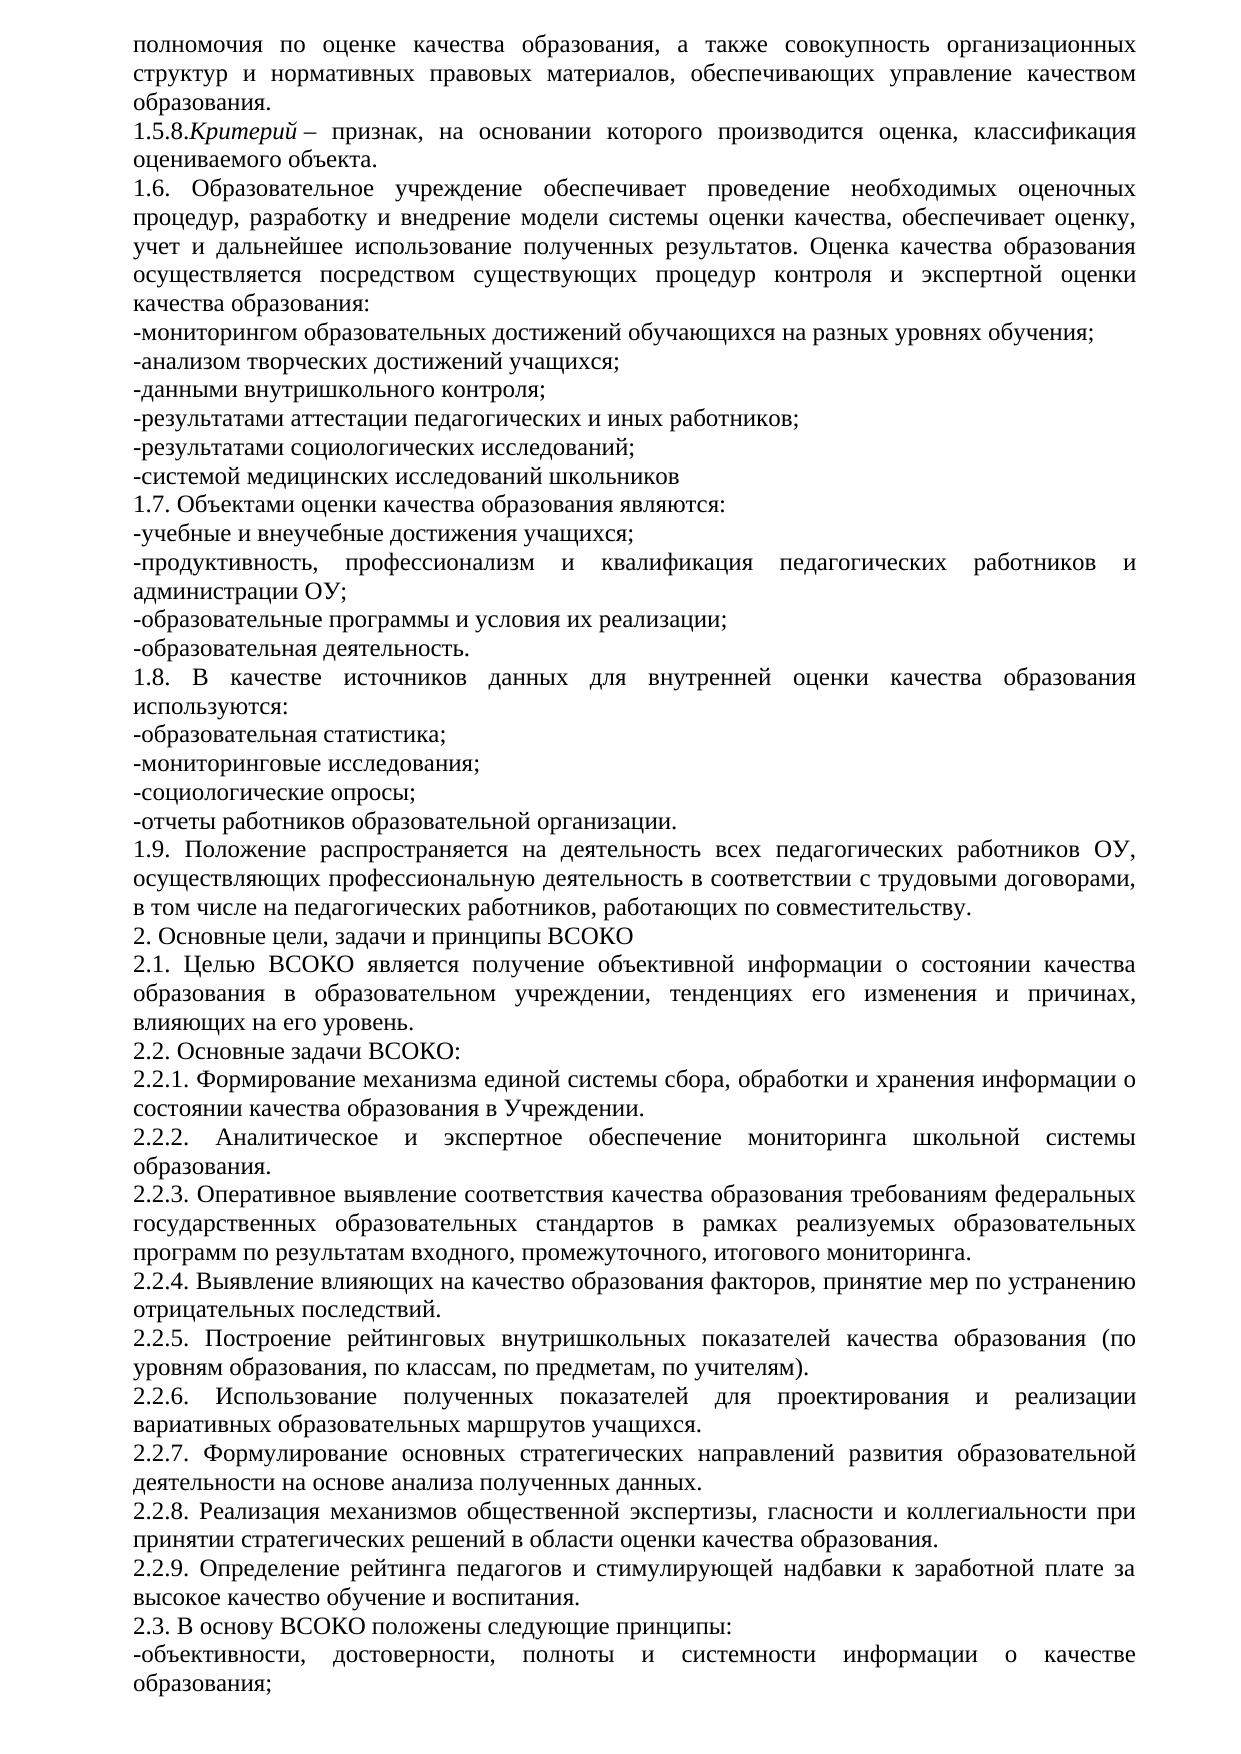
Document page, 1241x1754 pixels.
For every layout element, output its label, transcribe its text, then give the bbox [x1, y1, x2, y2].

text -объективности, достоверности, полноты и системности информации о качестве образования; [133, 1639, 1137, 1697]
text -образовательная статистика; [133, 719, 1137, 748]
text 2.2.2. Аналитическое и экспертное обеспечение мониторинга школьной системы образования. [133, 1122, 1137, 1179]
text -образовательные программы и условия их реализации; [133, 604, 1137, 633]
text -социологические опросы; [133, 777, 1137, 806]
text -данными внутришкольного контроля; [133, 374, 1137, 403]
text -мониторингом образовательных достижений обучающихся на разных уровнях обучения; [133, 317, 1137, 346]
text 2.2.7. Формулирование основных стратегических направлений развития образовательной деятельности на основе анализа полученных данных. [133, 1438, 1137, 1496]
text 2.2.5. Построение рейтинговых внутришкольных показателей качества образования (по уровням образования, по классам, по предметам, по учителям). [133, 1323, 1137, 1381]
text -мониторинговые исследования; [133, 748, 1137, 777]
text 2.2. Основные задачи ВСОКО: [133, 1036, 1137, 1064]
text 2.3. В основу ВСОКО положены следующие принципы: [133, 1611, 1137, 1639]
text -образовательная деятельность. [133, 633, 1137, 662]
text 2.2.6. Использование полученных показателей для проектирования и реализации вариативных образовательных маршрутов учащихся. [133, 1381, 1137, 1438]
text 2.1. Целью ВСОКО является получение объективной информации о состоянии качества образования в образовательном учреждении, тенденциях его изменения и причинах, влияющих на его уровень. [133, 949, 1137, 1036]
text 2.2.9. Определение рейтинга педагогов и стимулирующей надбавки к заработной плате за высокое качество обучение и воспитания. [133, 1553, 1137, 1611]
text -результатами аттестации педагогических и иных работников; [133, 403, 1137, 432]
text 1.8. В качестве источников данных для внутренней оценки качества образования используются: [133, 662, 1137, 719]
text -продуктивность, профессионализм и квалификация педагогических работников и администрации ОУ; [133, 547, 1137, 604]
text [133, 29, 1137, 116]
text 1.5.8.Критерий – признак, на основании которого производится оценка, классификация оцениваемого объекта. [133, 116, 1137, 173]
text 2. Основные цели, задачи и принципы ВСОКО [133, 921, 1137, 949]
text 2.2.1. Формирование механизма единой системы сбора, обработки и хранения информации о состоянии качества образования в Учреждении. [133, 1064, 1137, 1122]
text 2.2.8. Реализация механизмов общественной экспертизы, гласности и коллегиальности при принятии стратегических решений в области оценки качества образования. [133, 1496, 1137, 1553]
text 2.2.4. Выявление влияющих на качество образования факторов, принятие мер по устранению отрицательных последствий. [133, 1266, 1137, 1323]
text 1.6. Образовательное учреждение обеспечивает проведение необходимых оценочных процедур, разработку и внедрение модели системы оценки качества, обеспечивает оценку, учет и дальнейшее использование полученных результатов. Оценка качества образования осуществляется посредством существующих процедур контроля и экспертной оценки качества образования: [133, 173, 1137, 317]
text 2.2.3. Оперативное выявление соответствия качества образования требованиям федеральных государственных образовательных стандартов в рамках реализуемых образовательных программ по результатам входного, промежуточного, итогового мониторинга. [133, 1179, 1137, 1266]
text 1.9. Положение распространяется на деятельность всех педагогических работников ОУ, осуществляющих профессиональную деятельность в соответствии с трудовыми договорами, в том числе на педагогических работников, работающих по совместительству. [133, 834, 1137, 921]
text -отчеты работников образовательной организации. [133, 806, 1137, 834]
text -учебные и внеучебные достижения учащихся; [133, 518, 1137, 547]
text -анализом творческих достижений учащихся; [133, 346, 1137, 374]
text -системой медицинских исследований школьников [133, 461, 1137, 489]
text -результатами социологических исследований; [133, 432, 1137, 461]
text 1.7. Объектами оценки качества образования являются: [133, 489, 1137, 518]
